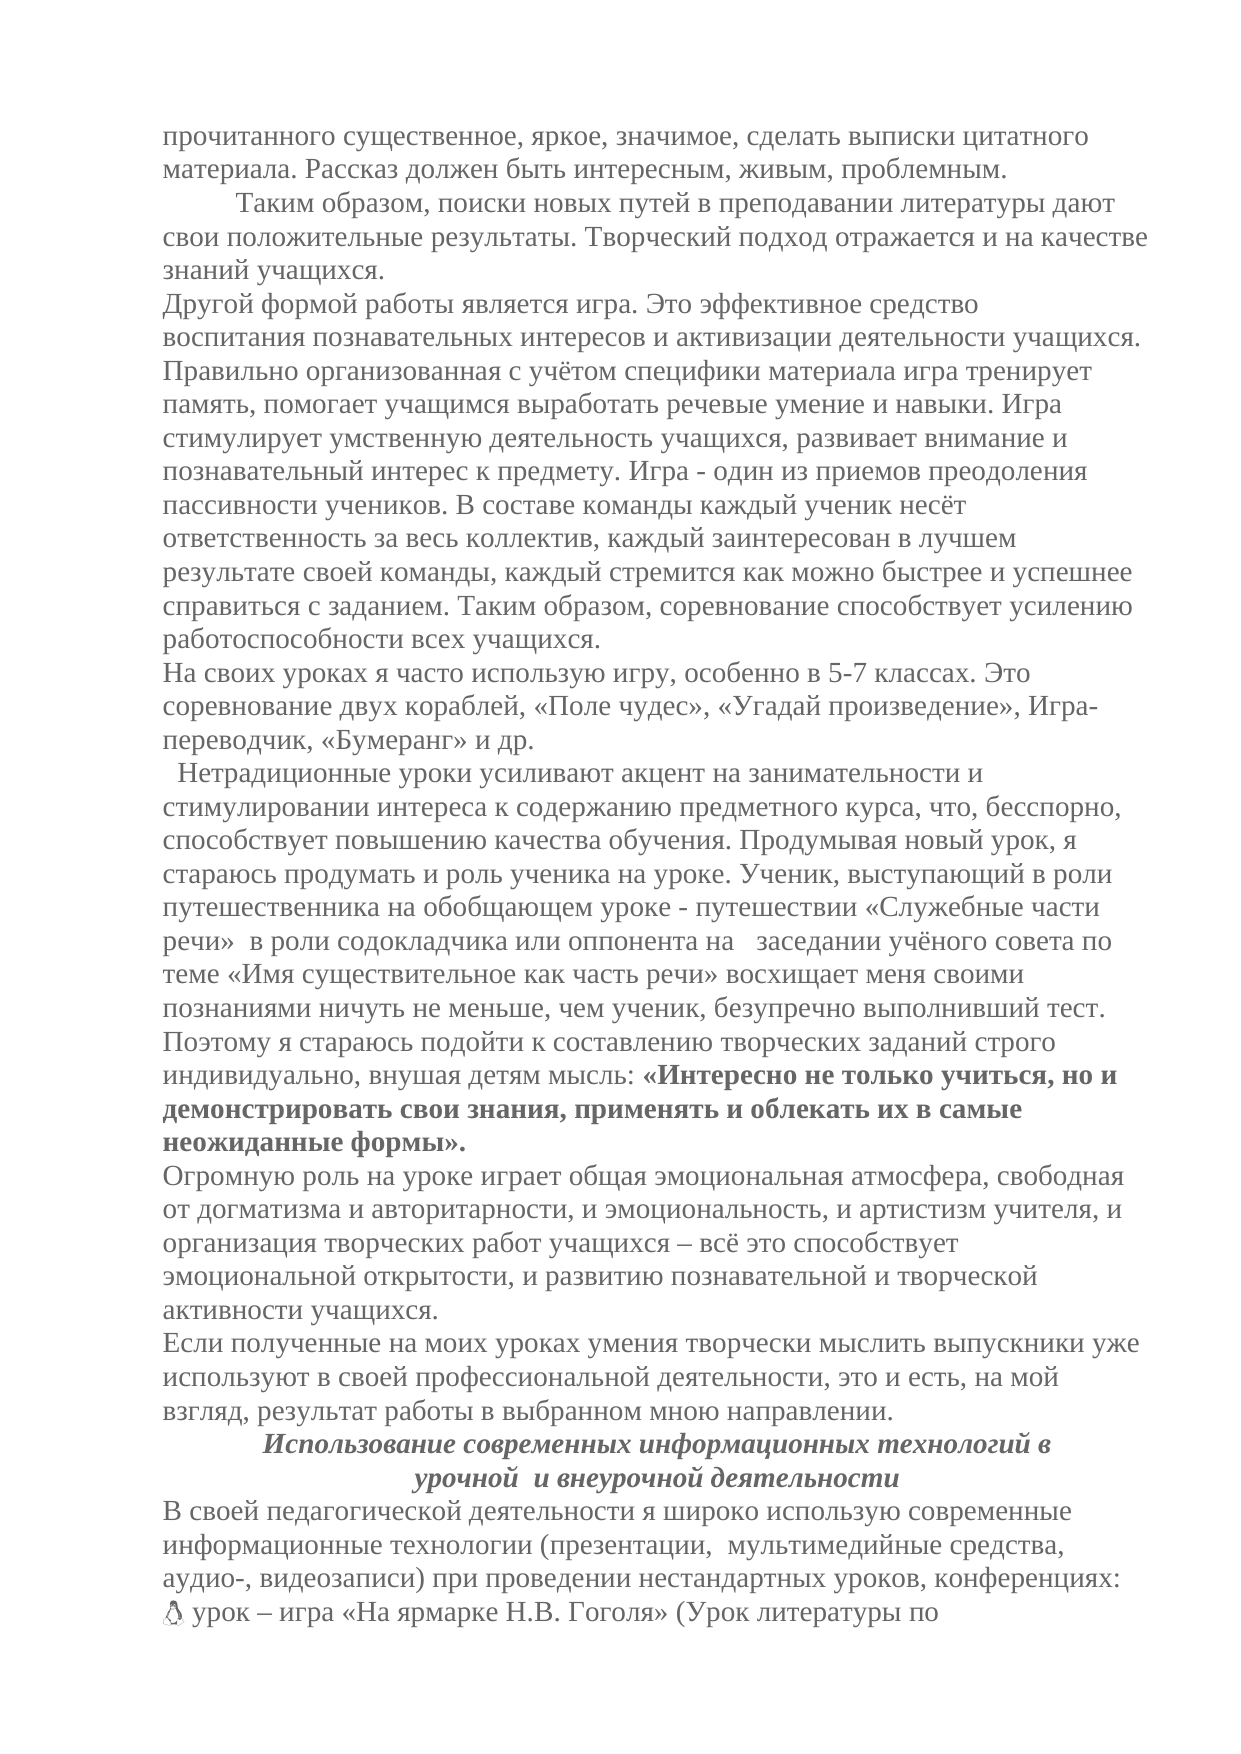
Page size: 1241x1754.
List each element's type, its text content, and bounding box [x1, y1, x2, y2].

text Другой формой работы является игра. Это эффективное средство [162, 286, 1152, 319]
text соревнование двух кораблей, «Поле чудес», «Угадай произведение», Игра- [162, 688, 1152, 722]
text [162, 118, 1152, 185]
text ответственность за весь коллектив, каждый заинтересован в лучшем результате своей команды, каждый стремится как можно быстрее и успешнее справиться с заданием. Таким образом, соревнование способствует усилению работоспособности всех учащихся. [162, 521, 1152, 655]
text Таким образом, поиски новых путей в преподавании литературы дают свои положительные результаты. Творческий подход отражается и на качестве знаний учащихся. [162, 185, 1152, 286]
text Правильно организованная с учётом специфики материала игра тренирует [162, 353, 1152, 386]
text В своей педагогической деятельности я широко использую современные информационные технологии (презентации, мультимедийные средства, аудио-, видеозаписи) при проведении нестандартных уроков, конференциях: [162, 1493, 1152, 1594]
text Нетрадиционные уроки усиливают акцент на занимательности и стимулировании интереса к содержанию предметного курса, что, бесспорно, способствует повышению качества обучения. Продумывая новый урок, я стараюсь продумать и роль ученика на уроке. Ученик, выступающий в роли путешественника на обобщающем уроке - путешествии «Служебные части речи» в роли содокладчика или оппонента на заседании учёного совета по теме «Имя существительное как часть речи» восхищает меня своими познаниями ничуть не меньше, чем ученик, безупречно выполнивший тест. [162, 755, 1152, 1024]
text урочной и внеурочной деятельности [162, 1460, 1152, 1493]
text познавательный интерес к предмету. Игра - один из приемов преодоления [162, 453, 1152, 487]
text пассивности учеников. В составе команды каждый ученик несёт [162, 487, 1152, 521]
text воспитания познавательных интересов и активизации деятельности учащихся. [162, 319, 1152, 353]
text Если полученные на моих уроках умения творчески мыслить выпускники уже используют в своей профессиональной деятельности, это и есть, на мой взгляд, результат работы в выбранном мною направлении. [162, 1326, 1152, 1426]
text  урок – игра «На ярмарке Н.В. Гоголя» (Урок литературы по [162, 1594, 1152, 1627]
text Использование современных информационных технологий в [162, 1426, 1152, 1460]
text переводчик, «Бумеранг» и др. [162, 722, 1152, 755]
text На своих уроках я часто использую игру, особенно в 5-7 классах. Это [162, 655, 1152, 688]
text стимулирует умственную деятельность учащихся, развивает внимание и [162, 420, 1152, 453]
text Огромную роль на уроке играет общая эмоциональная атмосфера, свободная от догматизма и авторитарности, и эмоциональность, и артистизм учителя, и организация творческих работ учащихся – всё это способствует эмоциональной открытости, и развитию познавательной и творческой активности учащихся. [162, 1158, 1152, 1326]
text Поэтому я стараюсь подойти к составлению творческих заданий строго индивидуально, внушая детям мысль: «Интересно не только учиться, но и демонстрировать свои знания, применять и облекать их в самые неожиданные формы». [162, 1024, 1152, 1158]
text память, помогает учащимся выработать речевые умение и навыки. Игра [162, 386, 1152, 420]
